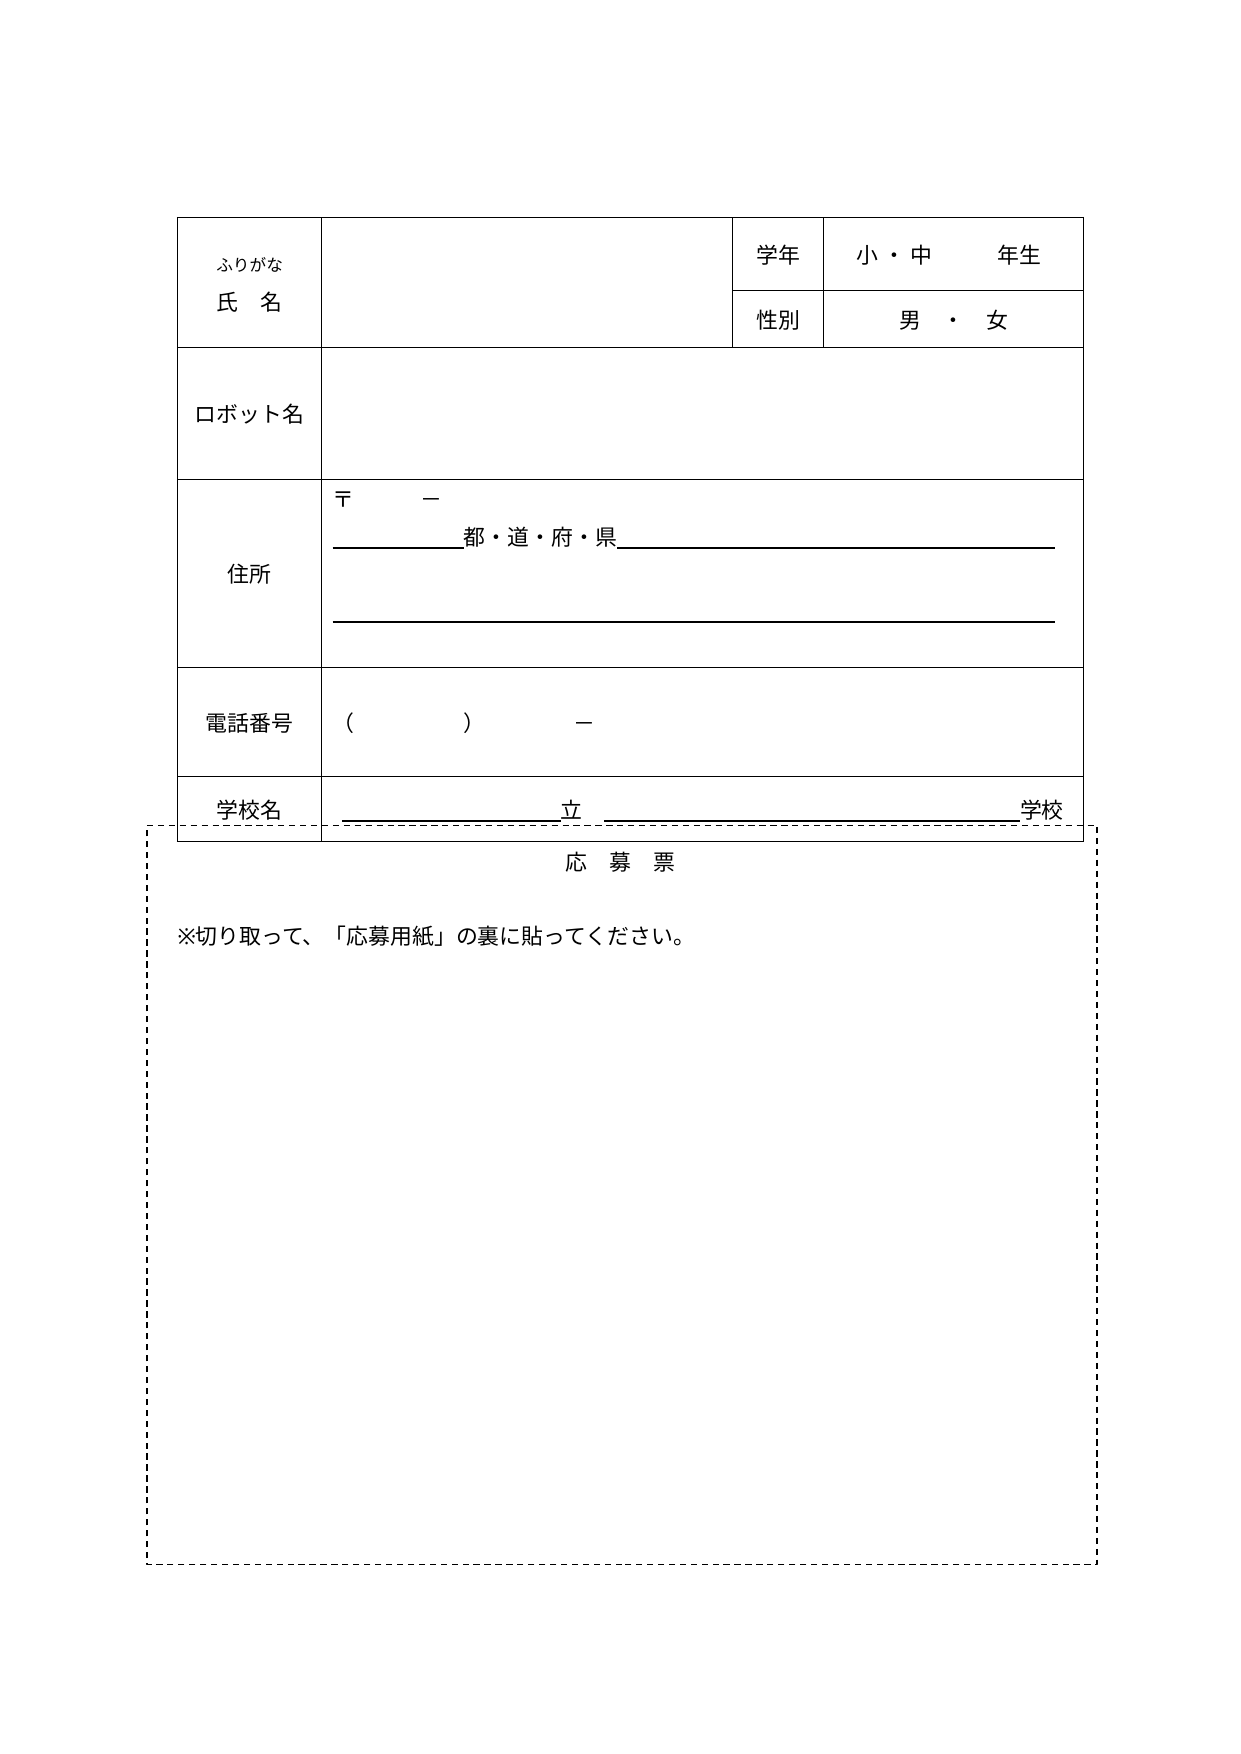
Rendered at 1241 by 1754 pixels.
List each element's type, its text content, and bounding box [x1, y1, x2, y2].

table_header ふりがな 氏 名 [178, 218, 321, 347]
table_cell 性別 [733, 291, 823, 347]
table_cell 立 学校 [322, 777, 1083, 841]
text ※切り取って、「応募用紙」の裏に貼ってください。 [177, 917, 1063, 954]
table_cell 住所 [178, 480, 321, 667]
table_cell 学校名 [178, 777, 321, 841]
table_cell （ ） － [322, 668, 1083, 776]
table_header 小 ・ 中 年生 [824, 218, 1083, 290]
table_cell 男 ・ 女 [824, 291, 1083, 347]
text 応 募 票 [177, 842, 1063, 879]
table_cell [322, 348, 1083, 478]
table_cell ロボット名 [178, 348, 321, 478]
table_header 学年 [733, 218, 823, 290]
table_cell 〒 － 都・道・府・県 [322, 480, 1083, 667]
table_cell 電話番号 [178, 668, 321, 776]
table_header [322, 218, 732, 347]
